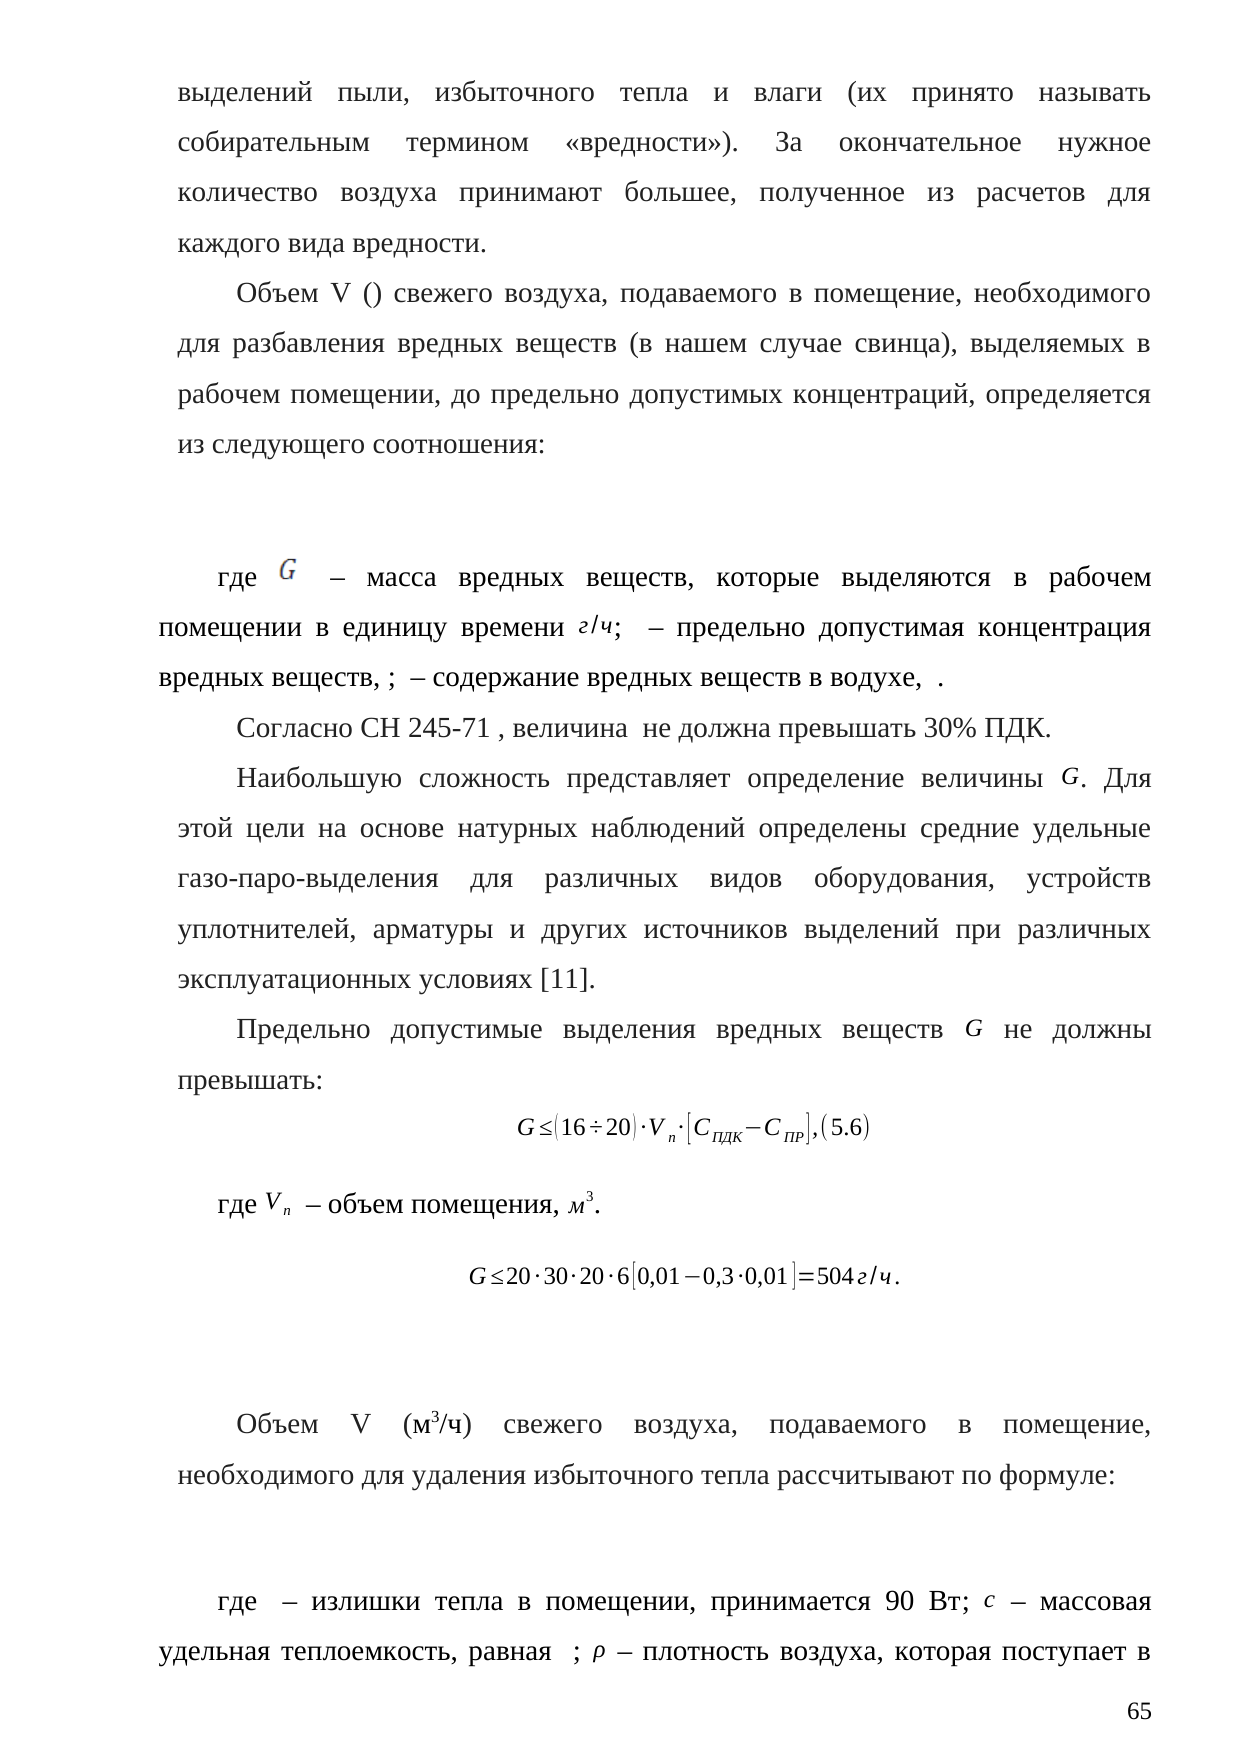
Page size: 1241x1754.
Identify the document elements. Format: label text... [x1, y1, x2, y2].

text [177, 74, 1152, 258]
text Наибольшую сложность представляет определение величины . Для этой цели на основе натурных наблюдений определены средние удельные газо-паро-выделения для различных видов оборудования, устройств уплотнителей, арматуры и других источников выделений при различных эксплуатационных условиях [11]. [177, 760, 1152, 995]
text Объем V () свежего воздуха, подаваемого в помещение, необходимого для разбавления вредных веществ (в нашем случае свинца), выделяемых в рабочем помещении, до предельно допустимых концентраций, определяется из следующего соотношения: [177, 275, 1152, 459]
text где – объем помещения, . [158, 1186, 1152, 1220]
text где – масса вредных веществ, которые выделяются в рабочем помещении в единицу времени ; – предельно допустимая концентрация вредных веществ, ; – содержание вредных веществ в водухе, . [158, 552, 1152, 693]
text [158, 1583, 1152, 1666]
text Предельно допустимые выделения вредных веществ не должны превышать: [177, 1012, 1152, 1095]
text Согласно СН 245-71 , величина не должна превышать 30% ПДК. [177, 710, 1152, 743]
text Объем V (м3/ч) свежего воздуха, подаваемого в помещение, необходимого для удаления избыточного тепла рассчитывают по формуле: [177, 1407, 1152, 1491]
picture [278, 551, 309, 586]
